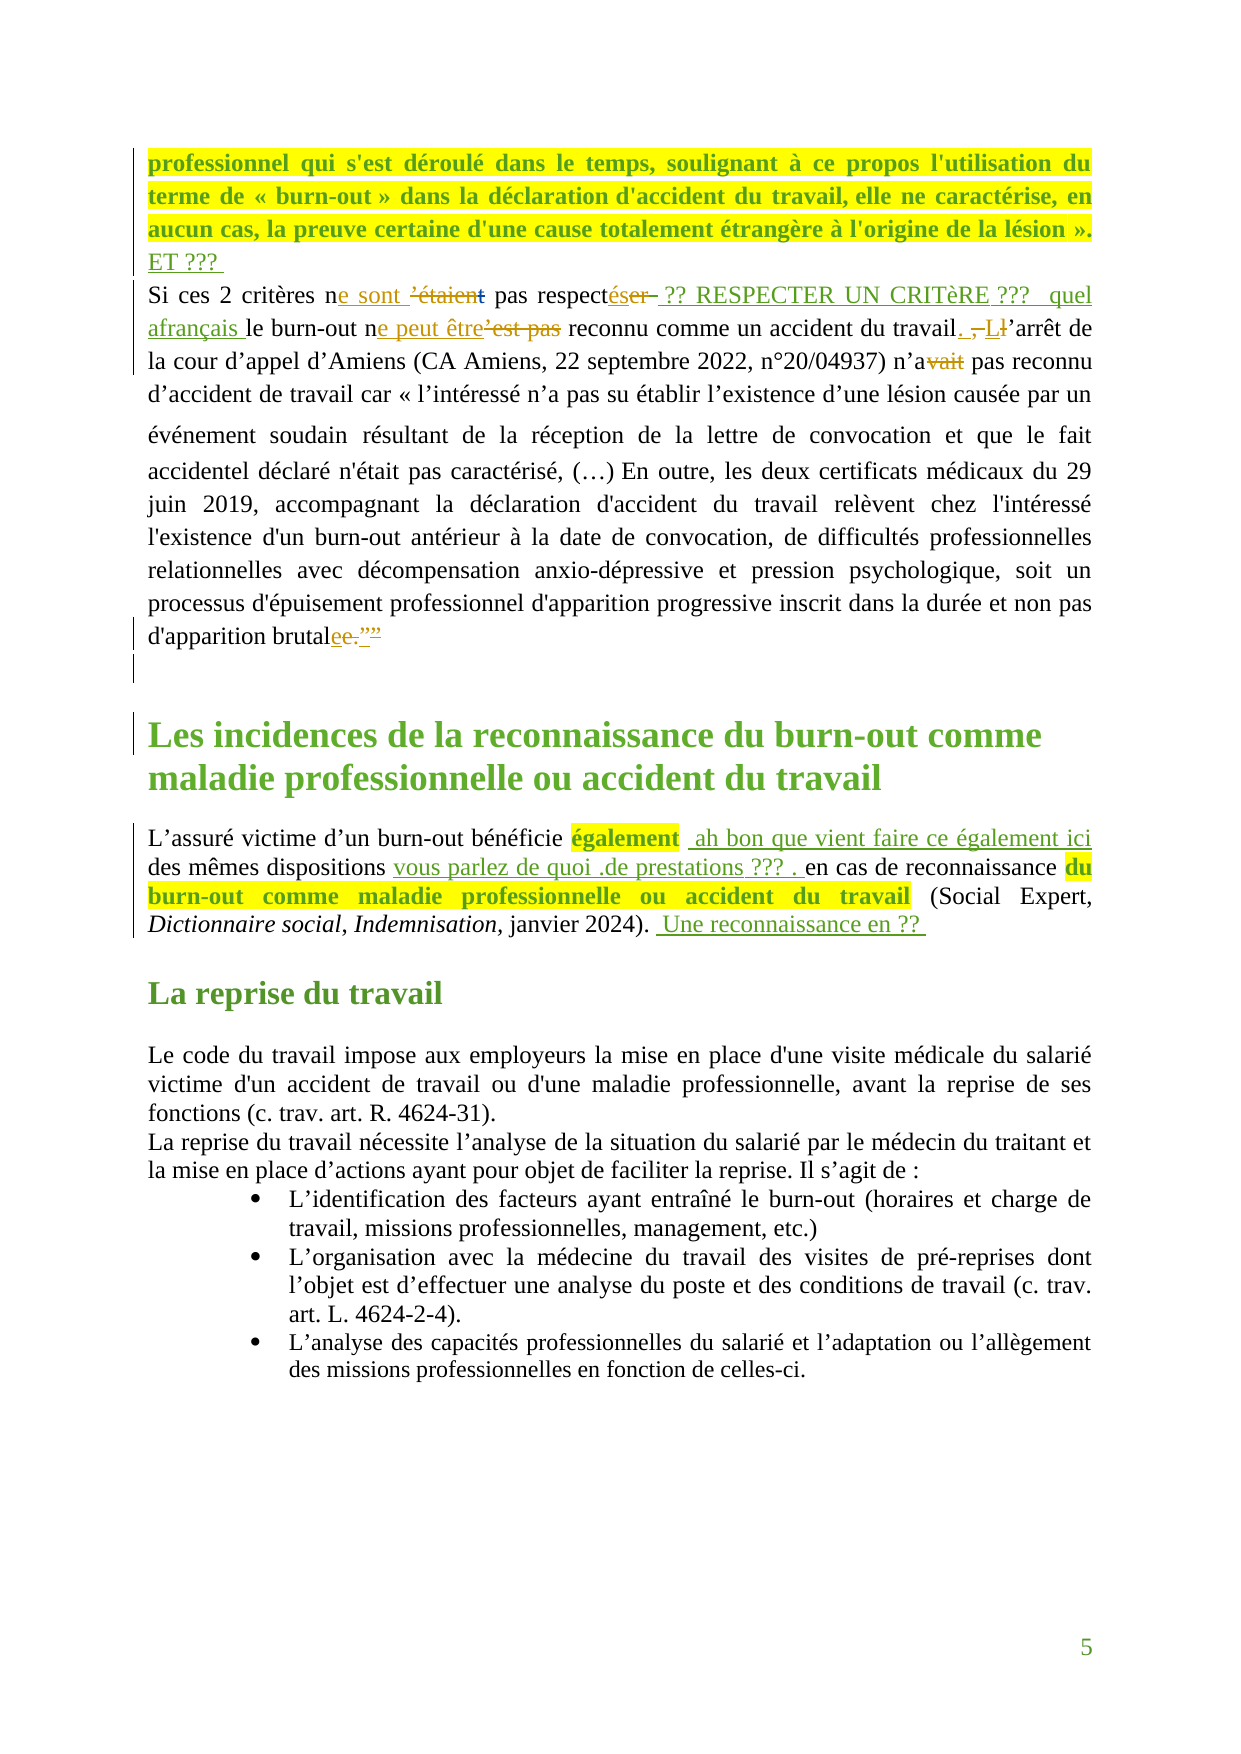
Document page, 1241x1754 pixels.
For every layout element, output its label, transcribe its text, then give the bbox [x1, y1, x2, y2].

subtitle Les incidences de la reconnaissance du burn-out comme maladie professionnelle ou accident du travail [148, 712, 1092, 798]
text Le code du travail impose aux employeurs la mise en place d'une visite médicale du salarié victime d'un accident de travail ou d'une maladie professionnelle, avant la reprise de ses fonctions (c. trav. art. R. 4624-31). [148, 1040, 1092, 1127]
subtitle L’assuré victime d’un burn-out bénéficie également des mêmes dispositions en cas de reconnaissance du burn-out comme maladie professionnelle ou accident du travail (Social Expert, Dictionnaire social, Indemnisation, janvier 2024). [148, 823, 1092, 938]
text Si ces 2 critères n pas respectle burn-out n reconnu comme un accident du travail’arrêt de la cour d’appel d’Amiens (CA Amiens, 22 septembre 2022, n°20/04937) n’a pas reconnu d’accident de travail car « l’intéressé n’a pas su établir l’existence d’une lésion causée par un événement soudain résultant de la réception de la lettre de convocation et que le fait accidentel déclaré n'était pas caractérisé, (…) En outre, les deux certificats médicaux du 29 juin 2019, accompagnant la déclaration d'accident du travail relèvent chez l'intéressé l'existence d'un burn-out antérieur à la date de convocation, de difficultés professionnelles relationnelles avec décompensation anxio-dépressive et pression psychologique, soit un processus d'épuisement professionnel d'apparition progressive inscrit dans la durée et non pas d'apparition brutal [148, 280, 1092, 650]
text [148, 209, 1092, 276]
list L’identification des facteurs ayant entraîné le burn-out (horaires et charge de travail, missions professionnelles, management, etc.) [251, 1184, 1092, 1242]
list L’organisation avec la médecine du travail des visites de pré-reprises dont l’objet est d’effectuer une analyse du poste et des conditions de travail (c. trav. art. L. 4624-2-4). [251, 1242, 1092, 1328]
text La reprise du travail [148, 973, 1092, 1012]
list L’analyse des capacités professionnelles du salarié et l’adaptation ou l’allègement des missions professionnelles en fonction de celles-ci. [251, 1328, 1092, 1383]
text La reprise du travail nécessite l’analyse de la situation du salarié par le médecin du traitant et la mise en place d’actions ayant pour objet de faciliter la reprise. Il s’agit de : [148, 1127, 1092, 1184]
